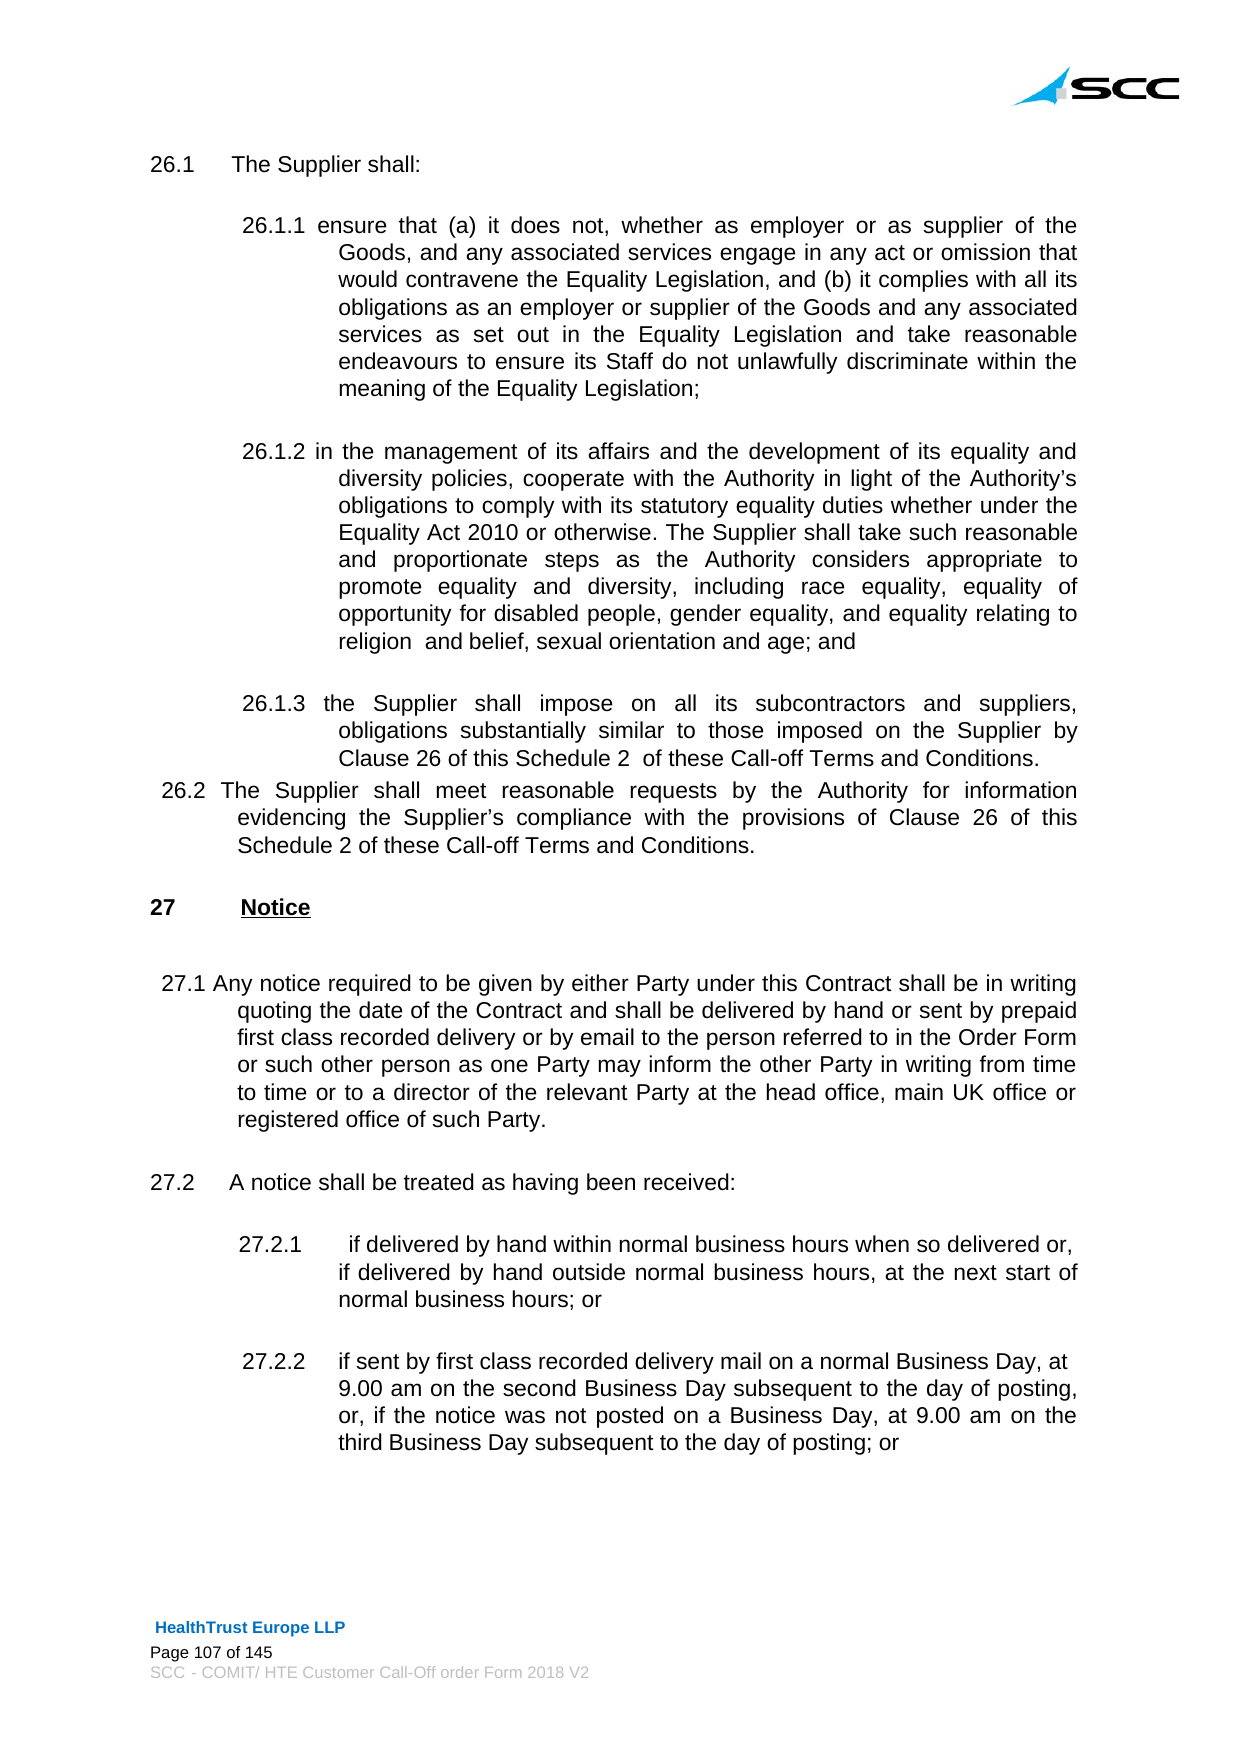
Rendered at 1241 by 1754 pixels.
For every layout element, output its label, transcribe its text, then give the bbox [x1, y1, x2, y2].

text 26.1.3 the Supplier shall impose on all its subcontractors and suppliers, obligations substantially similar to those imposed on the Supplier by Clause 26 of this Schedule 2 of these Call-off Terms and Conditions. [242, 690, 1078, 771]
text 9.00 am on the second Business Day subsequent to the day of posting, or, if the notice was not posted on a Business Day, at 9.00 am on the third Business Day subsequent to the day of posting; or [338, 1375, 1078, 1456]
text 26.2 The Supplier shall meet reasonable requests by the Authority for information evidencing the Supplier’s compliance with the provisions of Clause 26 of this Schedule 2 of these Call-off Terms and Conditions. [161, 777, 1078, 858]
text 27.1 Any notice required to be given by either Party under this Contract shall be in writing quoting the date of the Contract and shall be delivered by hand or sent by prepaid first class recorded delivery or by email to the person referred to in the Order Form or such other person as one Party may inform the other Party in writing from time to time or to a director of the relevant Party at the head office, main UK office or registered office of such Party. [161, 970, 1078, 1132]
subtitle 27 Notice [150, 894, 1079, 921]
text 26.1.2 in the management of its affairs and the development of its equality and diversity policies, cooperate with the Authority in light of the Authority’s obligations to comply with its statutory equality duties whether under the Equality Act 2010 or otherwise. The Supplier shall take such reasonable and proportionate steps as the Authority considers appropriate to promote equality and diversity, including race equality, equality of opportunity for disabled people, gender equality, and equality relating to religion and belief, sexual orientation and age; and [242, 438, 1078, 654]
text if delivered by hand outside normal business hours, at the next start of normal business hours; or [338, 1258, 1078, 1312]
text 27.2.2 if sent by first class recorded delivery mail on a normal Business Day, at [242, 1348, 1078, 1374]
text 26.1 The Supplier shall: [150, 151, 1079, 177]
picture [1010, 66, 1180, 106]
text 26.1.1 ensure that (a) it does not, whether as employer or as supplier of the Goods, and any associated services engage in any act or omission that would contravene the Equality Legislation, and (b) it complies with all its obligations as an employer or supplier of the Goods and any associated services as set out in the Equality Legislation and take reasonable endeavours to ensure its Staff do not unlawfully discriminate within the meaning of the Equality Legislation; [242, 212, 1078, 401]
text 27.2.1 if delivered by hand within normal business hours when so delivered or, [150, 1231, 1079, 1257]
text 27.2 A notice shall be treated as having been received: [150, 1168, 1079, 1195]
